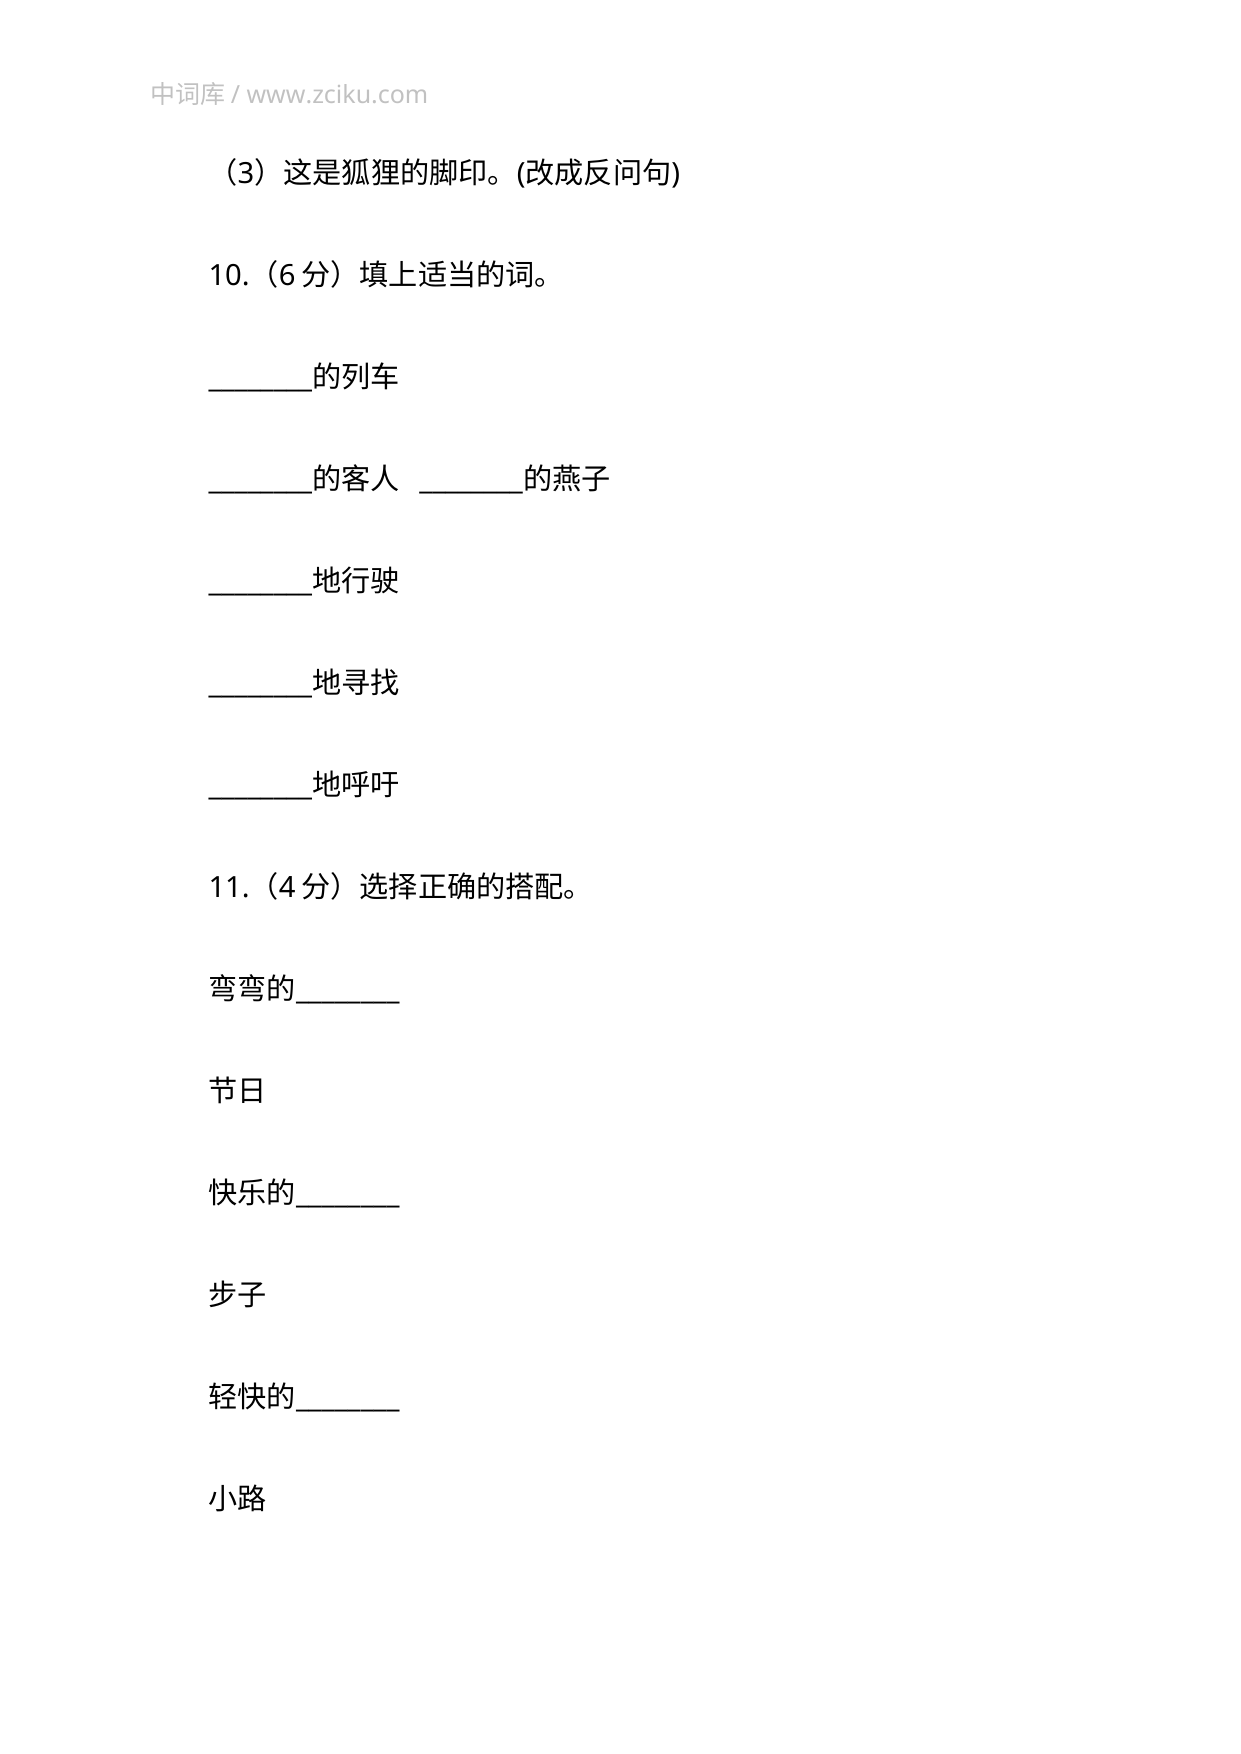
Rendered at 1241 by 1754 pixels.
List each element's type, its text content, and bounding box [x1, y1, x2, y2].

text 小路 [150, 1475, 1090, 1518]
text 轻快的________ [150, 1373, 1090, 1416]
text ________地呼吁 [150, 762, 1090, 804]
text （3）这是狐狸的脚印。(改成反问句) [150, 150, 1090, 192]
text 快乐的________ [150, 1169, 1090, 1212]
text 弯弯的________ [150, 966, 1090, 1008]
text 节日 [150, 1068, 1090, 1110]
text ________地寻找 [150, 660, 1090, 702]
text ________的客人 ________的燕子 [150, 456, 1090, 498]
text ________地行驶 [150, 558, 1090, 600]
text ________的列车 [150, 354, 1090, 396]
text 11.（4分）选择正确的搭配。 [150, 864, 1090, 906]
text 10.（6分）填上适当的词。 [150, 252, 1090, 294]
text 步子 [150, 1272, 1090, 1314]
